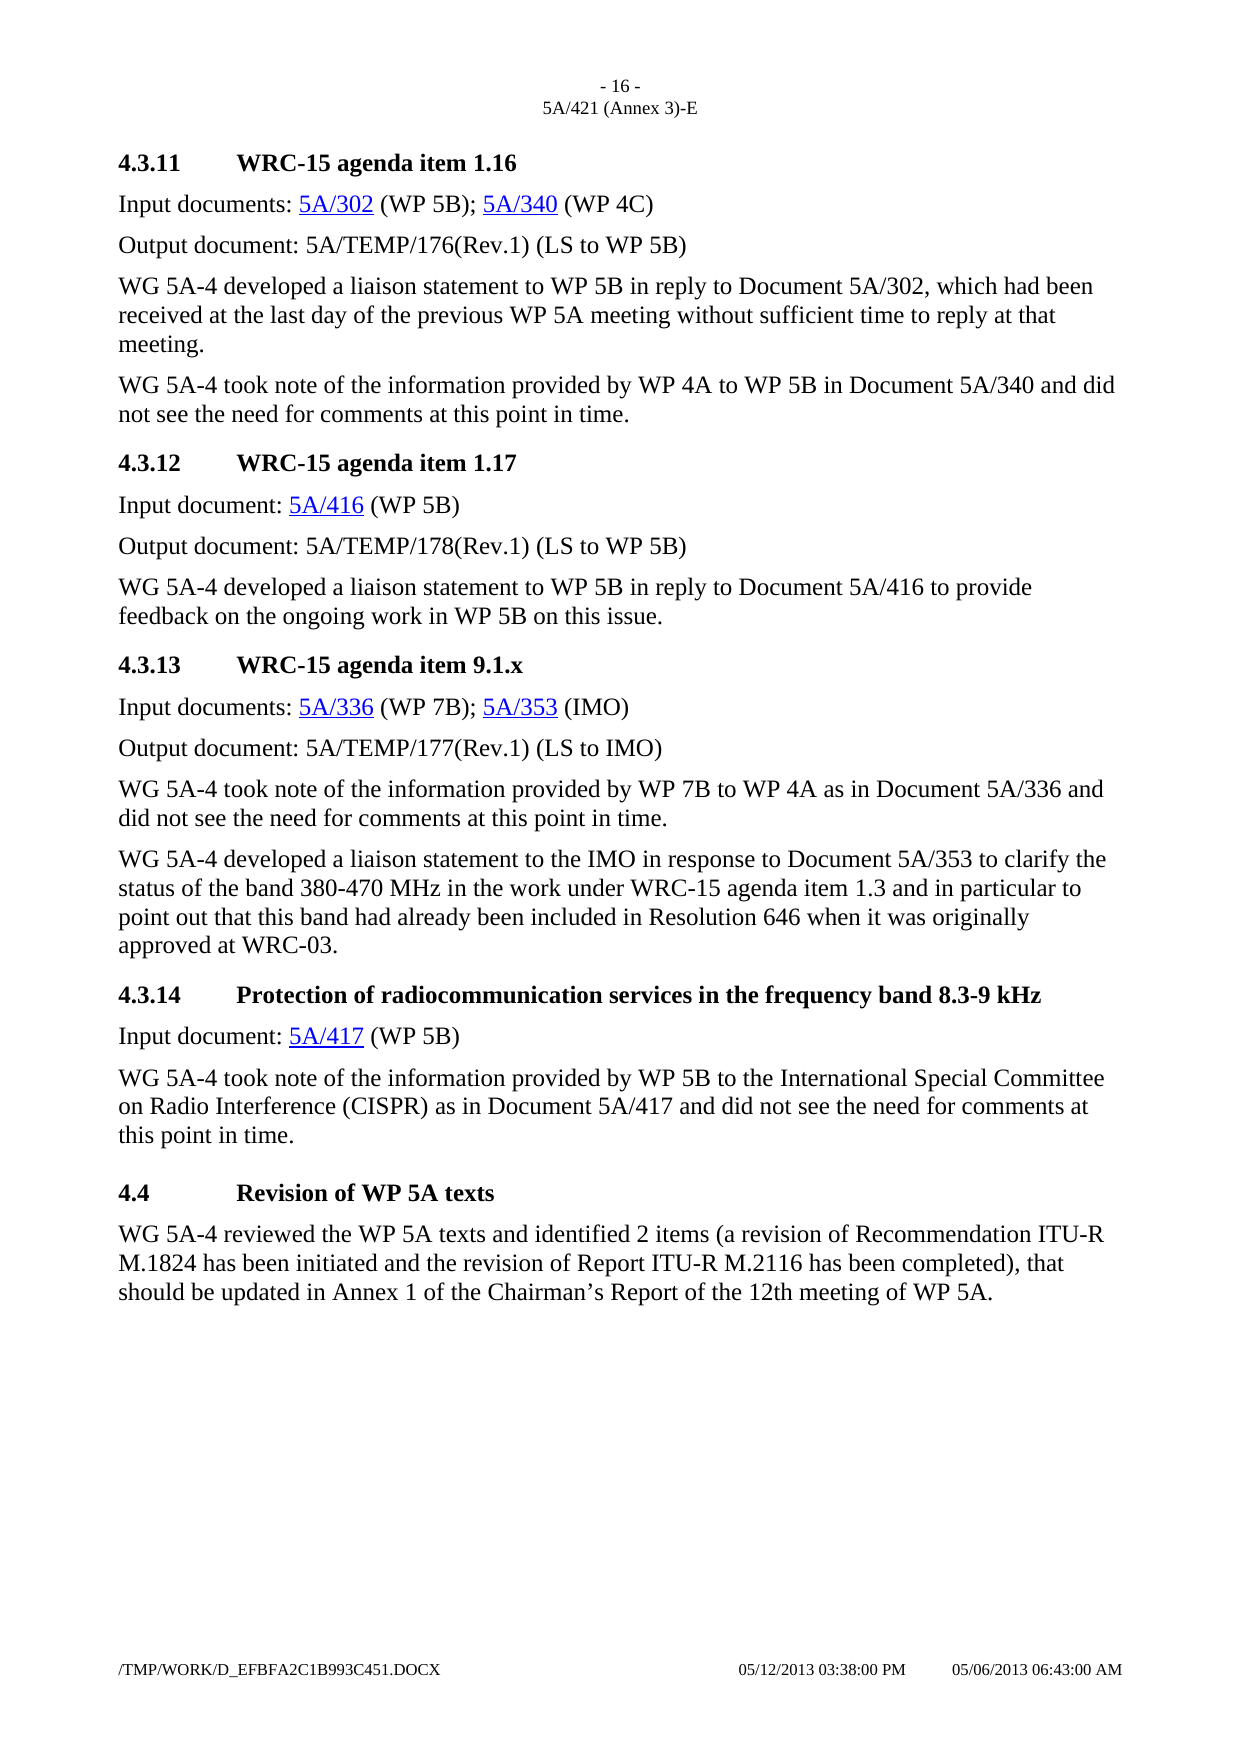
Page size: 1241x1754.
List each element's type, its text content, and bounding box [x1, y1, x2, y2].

subtitle 4.3.12 WRC-15 agenda item 1.17 [118, 448, 1122, 477]
text WG 5A-4 reviewed the WP 5A texts and identified 2 items (a revision of Recommendation ITU-R M.1824 has been initiated and the revision of Report ITU-R M.2116 has been completed), that should be updated in Annex 1 of the Chairman’s Report of the 12th meeting of WP 5A. [118, 1219, 1122, 1306]
text Output document: 5A/TEMP/176(Rev.1) (LS to WP 5B) [118, 230, 1122, 259]
subtitle 4.3.13 WRC-15 agenda item 9.1.x [118, 651, 1122, 679]
subtitle 4.3.11 WRC-15 agenda item 1.16 [118, 148, 1122, 176]
text WG 5A-4 developed a liaison statement to the IMO in response to Document 5A/353 to clarify the status of the band 380-470 MHz in the work under WRC-15 agenda item 1.3 and in particular to point out that this band had already been included in Resolution 646 when it was originally approved at WRC-03. [118, 844, 1122, 959]
text WG 5A-4 developed a liaison statement to WP 5B in reply to Document 5A/302, which had been received at the last day of the previous WP 5A meeting without sufficient time to reply at that meeting. [118, 271, 1122, 358]
text WG 5A-4 took note of the information provided by WP 7B to WP 4A as in Document 5A/336 and did not see the need for comments at this point in time. [118, 774, 1122, 832]
text Input documents: 5A/336 (WP 7B); 5A/353 (IMO) [118, 692, 1122, 721]
subtitle 4.4 Revision of WP 5A texts [118, 1178, 1122, 1207]
text WG 5A-4 took note of the information provided by WP 5B to the International Special Committee on Radio Interference (CISPR) as in Document 5A/417 and did not see the need for comments at this point in time. [118, 1063, 1122, 1149]
text Input document: 5A/416 (WP 5B) [118, 490, 1122, 518]
text Input document: 5A/417 (WP 5B) [118, 1021, 1122, 1050]
subtitle 4.3.14 Protection of radiocommunication services in the frequency band 8.3-9 kHz [118, 980, 1122, 1009]
text Output document: 5A/TEMP/178(Rev.1) (LS to WP 5B) [118, 531, 1122, 560]
text Input documents: 5A/302 (WP 5B); 5A/340 (WP 4C) [118, 189, 1122, 218]
text WG 5A-4 took note of the information provided by WP 4A to WP 5B in Document 5A/340 and did not see the need for comments at this point in time. [118, 370, 1122, 428]
text Output document: 5A/TEMP/177(Rev.1) (LS to IMO) [118, 733, 1122, 762]
text WG 5A-4 developed a liaison statement to WP 5B in reply to Document 5A/416 to provide feedback on the ongoing work in WP 5B on this issue. [118, 572, 1122, 630]
